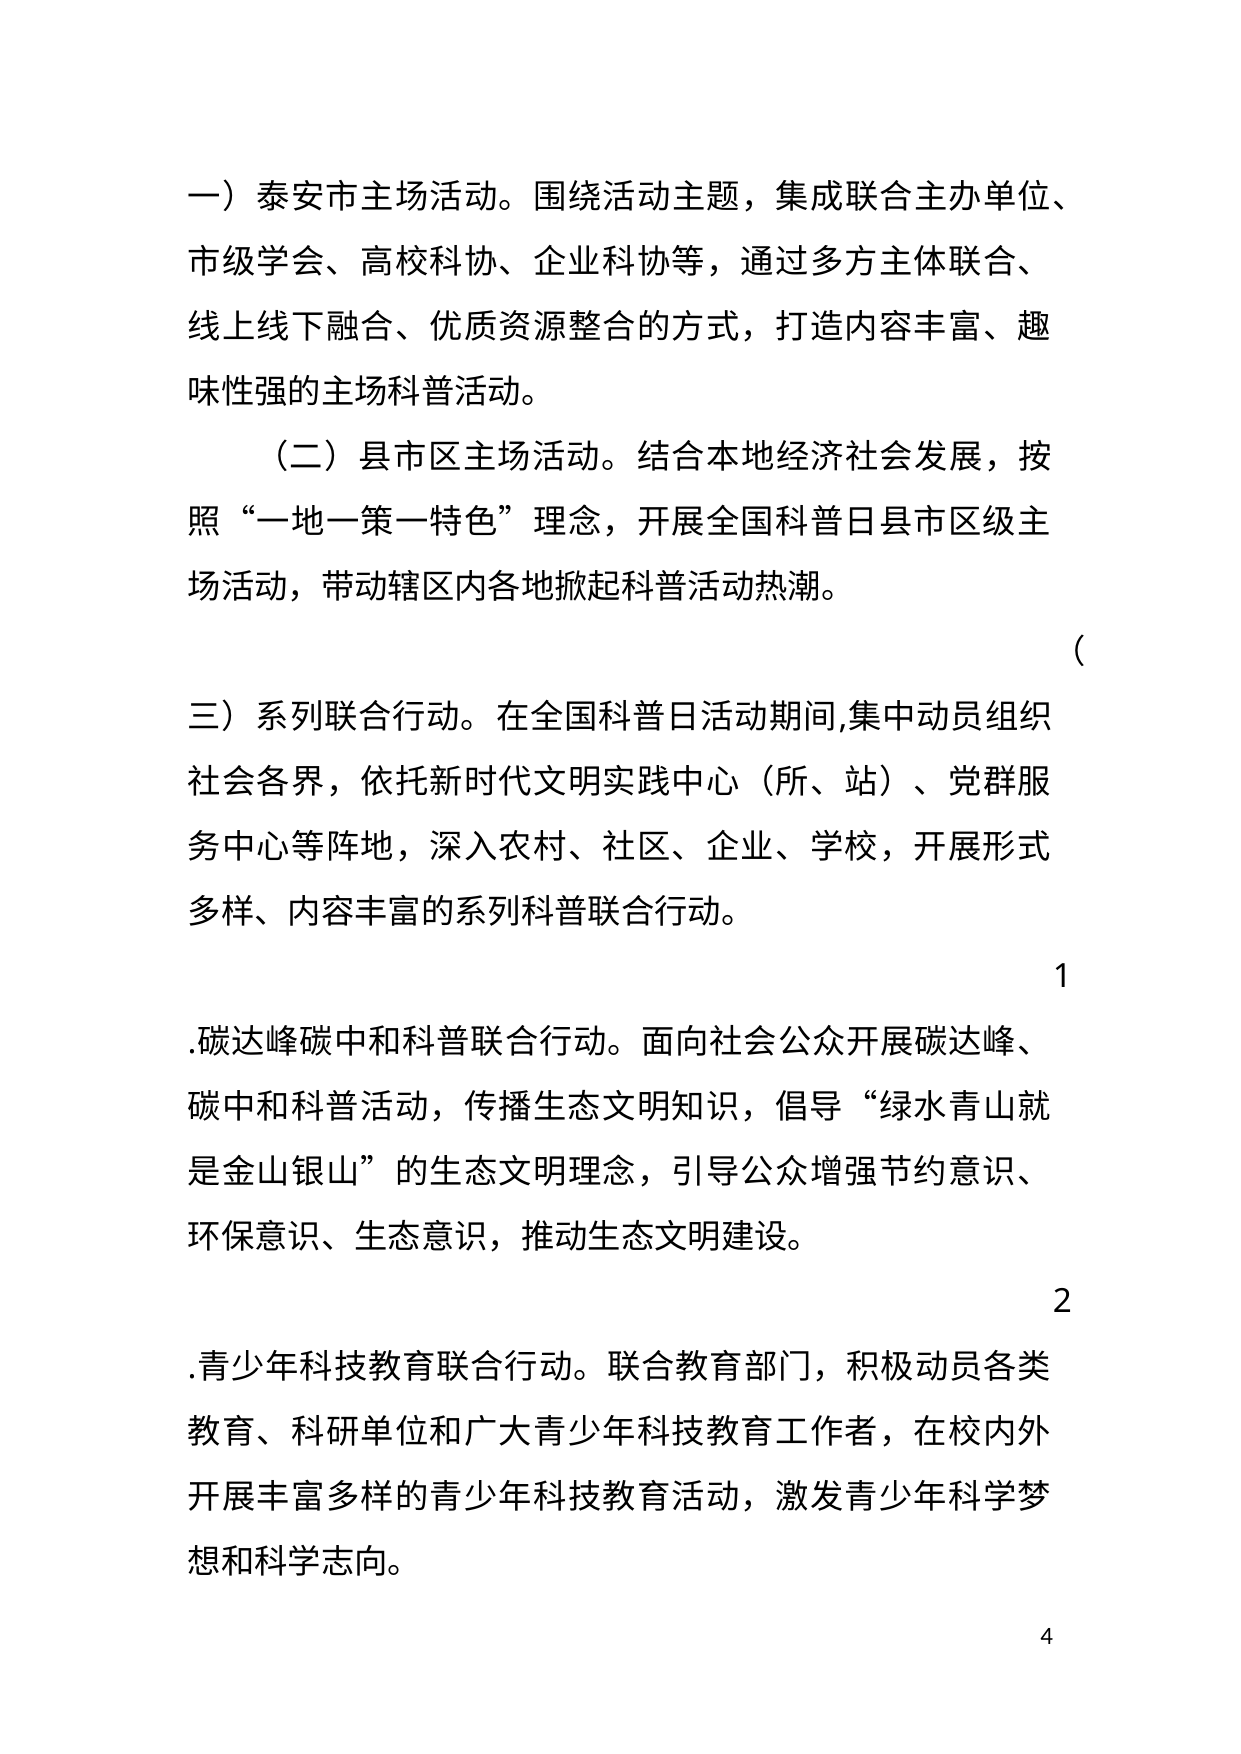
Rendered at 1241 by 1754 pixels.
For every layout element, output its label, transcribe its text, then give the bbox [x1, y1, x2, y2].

text （三）系列联合行动。在全国科普日活动期间,集中动员组织社会各界，依托新时代文明实践中心（所、站）、党群服务中心等阵地，深入农村、社区、企业、学校，开展形式多样、内容丰富的系列科普联合行动。 [187, 617, 1053, 942]
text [187, 162, 1053, 422]
text （二）县市区主场活动。结合本地经济社会发展，按照“一地一策一特色”理念，开展全国科普日县市区级主场活动，带动辖区内各地掀起科普活动热潮。 [187, 422, 1053, 617]
text 1.碳达峰碳中和科普联合行动。面向社会公众开展碳达峰、碳中和科普活动，传播生态文明知识，倡导“绿水青山就是金山银山”的生态文明理念，引导公众增强节约意识、环保意识、生态意识，推动生态文明建设。 [187, 942, 1053, 1267]
text 2.青少年科技教育联合行动。联合教育部门，积极动员各类教育、科研单位和广大青少年科技教育工作者，在校内外开展丰富多样的青少年科技教育活动，激发青少年科学梦想和科学志向。 [187, 1267, 1053, 1592]
